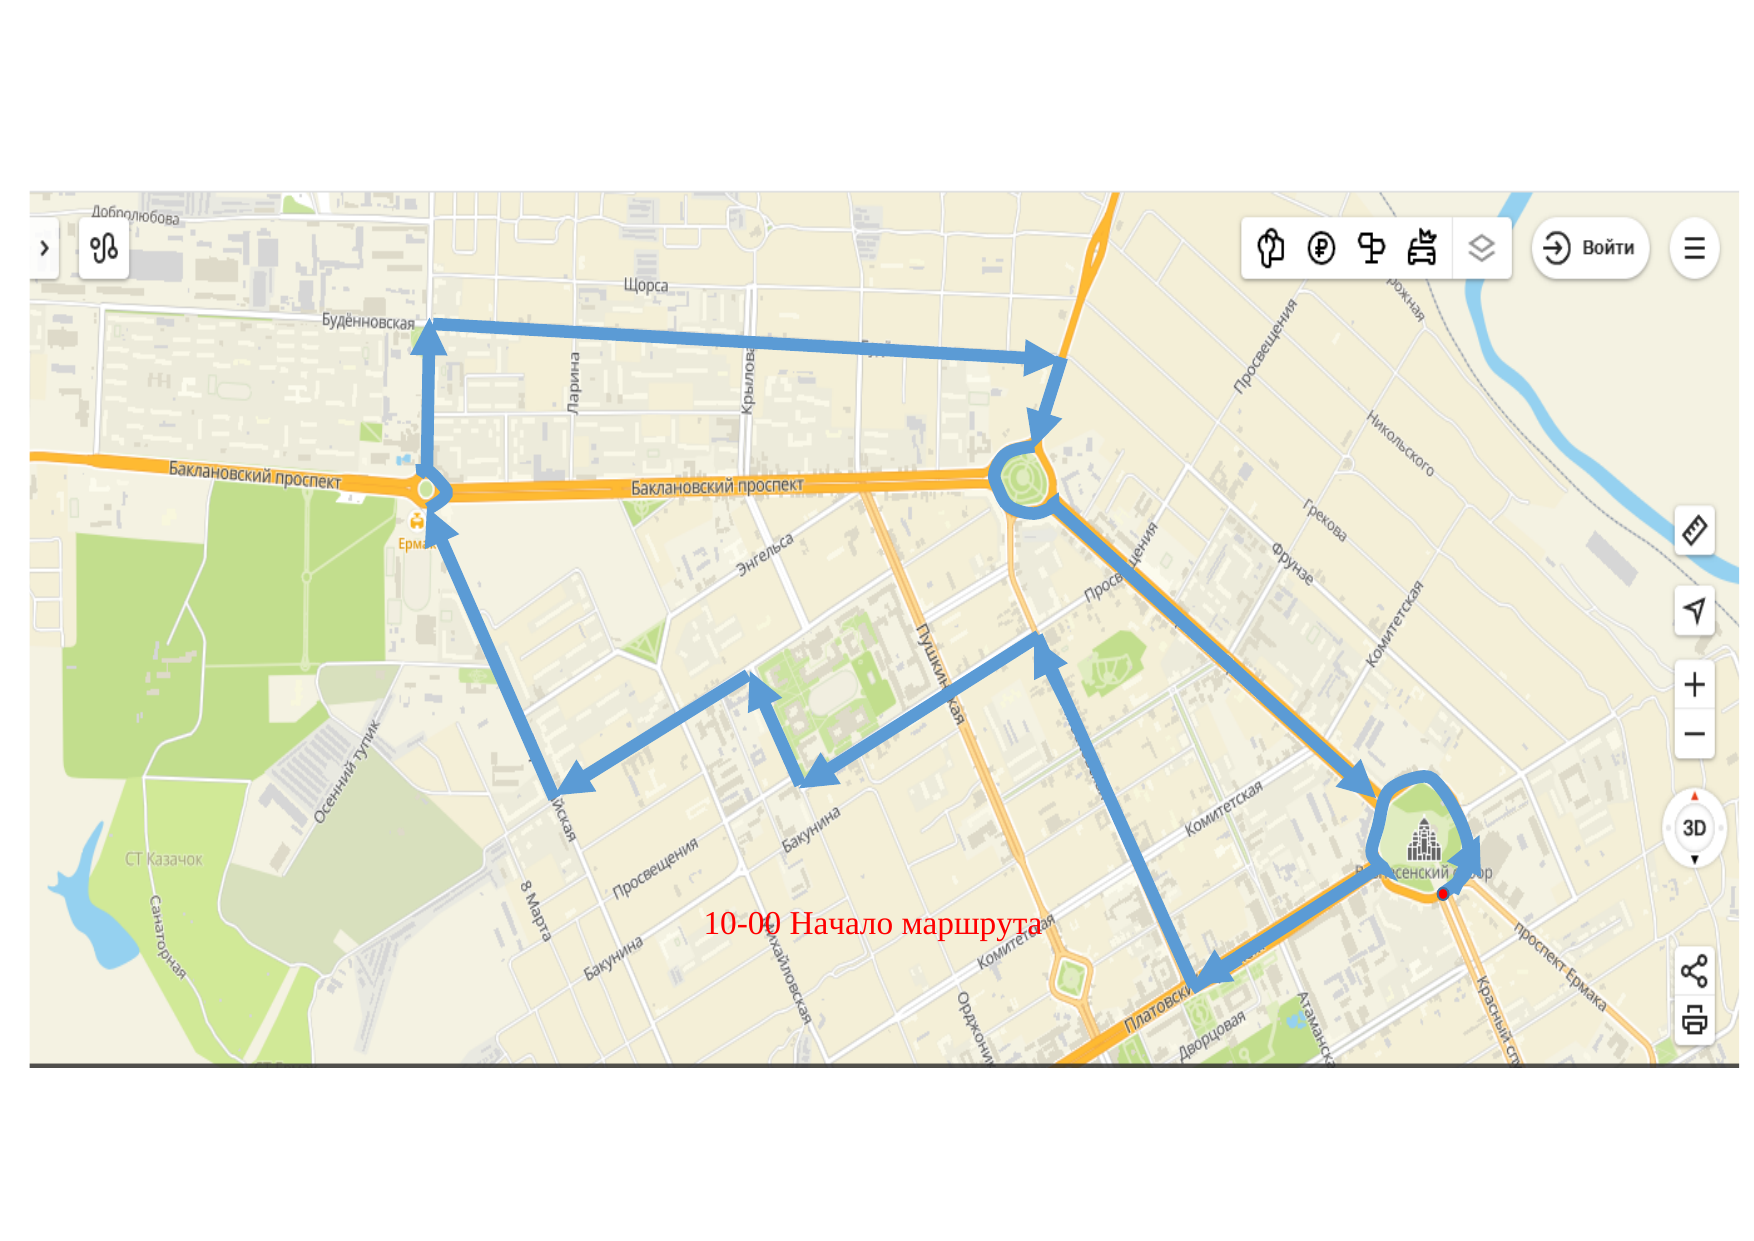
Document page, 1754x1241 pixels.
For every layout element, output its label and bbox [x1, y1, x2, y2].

picture [29, 177, 1740, 1068]
